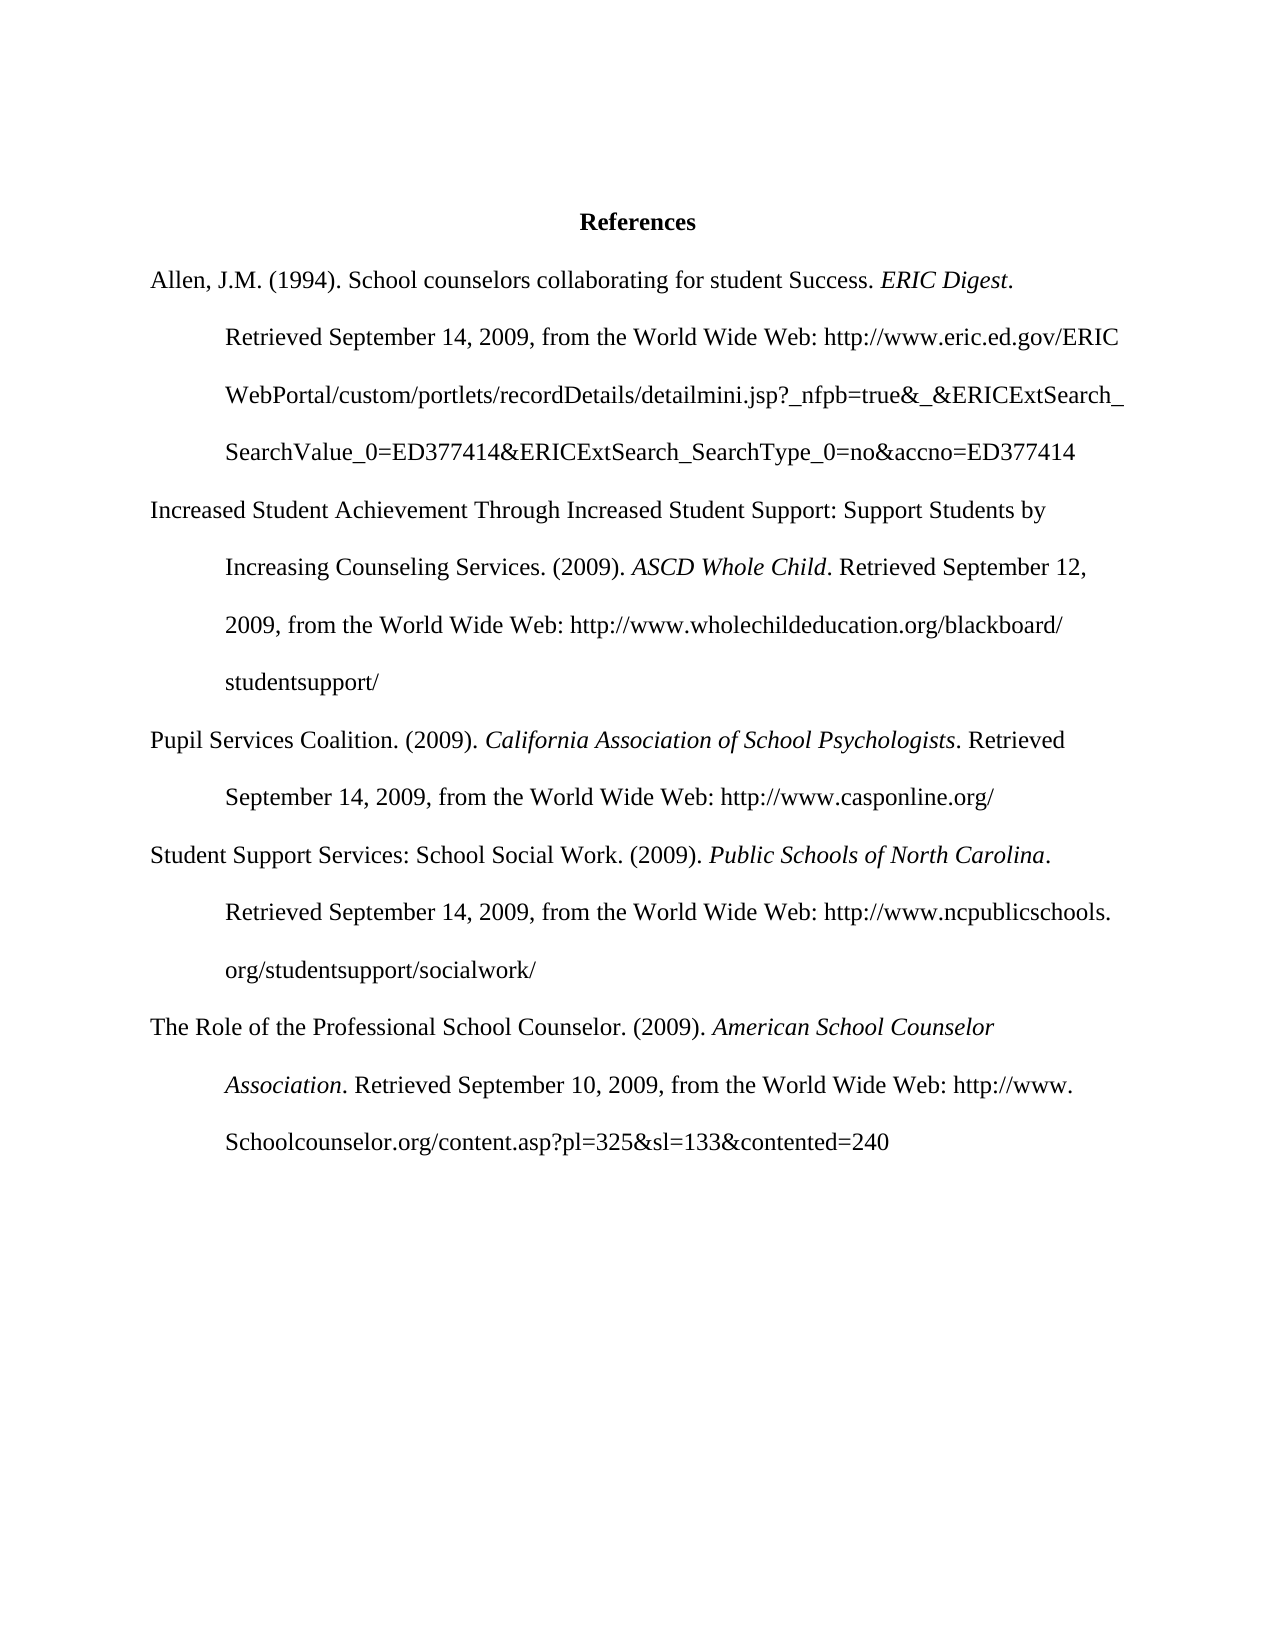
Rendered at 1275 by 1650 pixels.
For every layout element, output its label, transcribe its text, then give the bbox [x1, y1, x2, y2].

text studentsupport/ [150, 667, 1125, 696]
text Schoolcounselor.org/content.asp?pl=325&sl=133&contented=240 [150, 1127, 1125, 1156]
text Increased Student Achievement Through Increased Student Support: Support Students by Increasing Counseling Services. (2009). ASCD Whole Child. Retrieved September 12, 2009, from the World Wide Web: http://www.wholechildeducation.org/blackboard/ [150, 495, 1125, 639]
text Student Support Services: School Social Work. (2009). Public Schools of . Retrieved September 14, 2009, from the World Wide Web: http://www.ncpublicschools. [150, 840, 1125, 926]
text org/studentsupport/socialwork/ [150, 955, 1125, 984]
text The Role of the Counselor. (2009). Counselor Association. Retrieved September 10, 2009, from the World Wide Web: http://www. [150, 1012, 1125, 1099]
text Pupil Services Coalition. (2009). Association of School Psychologists. Retrieved [150, 725, 1125, 754]
text References [150, 150, 1125, 236]
text September 14, 2009, from the World Wide Web: http://www.casponline.org/ [150, 782, 1125, 811]
text Allen, J.M. (1994). School counselors collaborating for student Success. ERIC Digest. Retrieved September 14, 2009, from the World Wide Web: http://www.eric.ed.gov/ERIC WebPortal/custom/portlets/recordDetails/detailmini.jsp?_nfpb=true&_&ERICExtSearch_ SearchValue_0=ED377414&ERICExtSearch_SearchType_0=no&accno=ED377414 [150, 265, 1125, 466]
